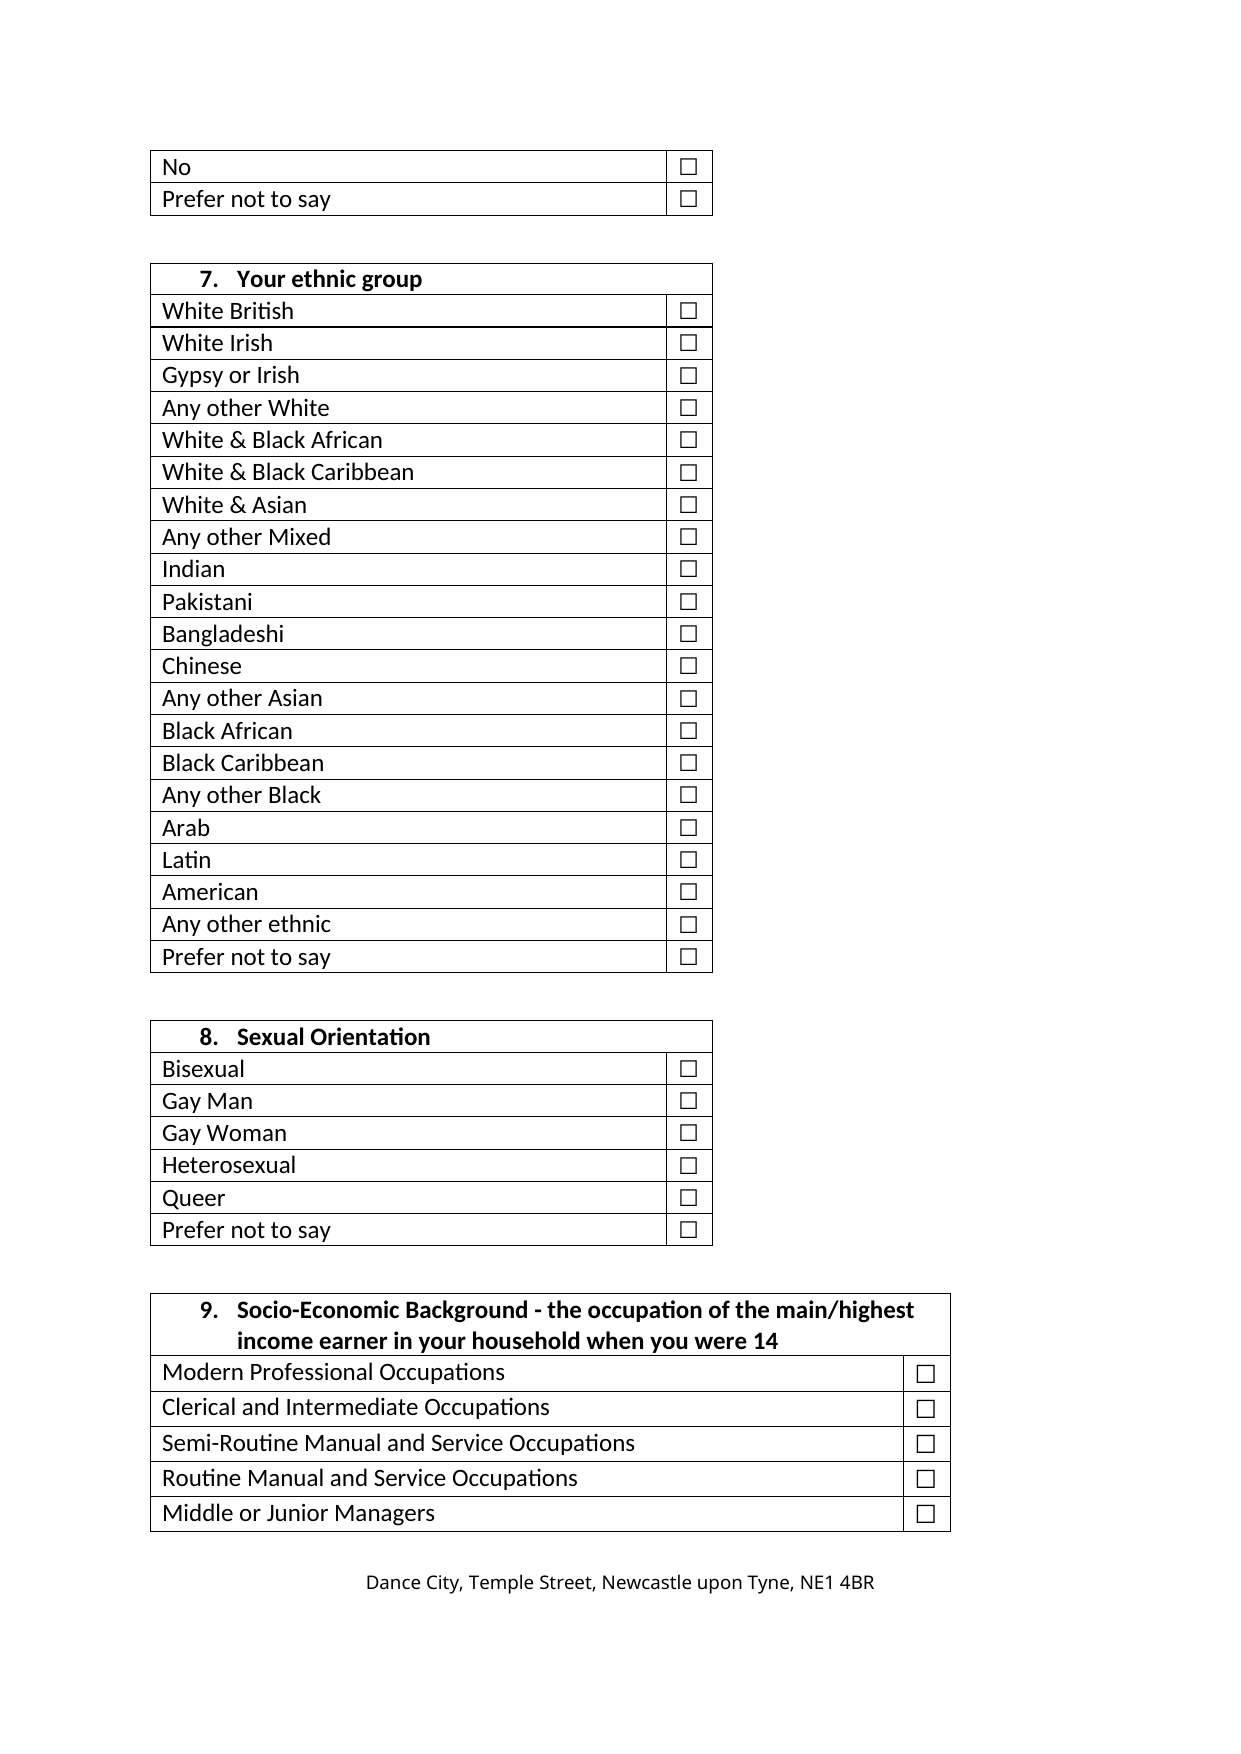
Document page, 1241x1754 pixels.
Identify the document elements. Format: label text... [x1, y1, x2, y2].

table_cell Chinese [151, 650, 666, 682]
table_cell White & Black Caribbean [151, 457, 666, 488]
table_cell Prefer not to say [151, 183, 666, 214]
table_cell Heterosexual [151, 1150, 666, 1181]
table_cell Latin [151, 844, 666, 875]
table_cell Bisexual [151, 1053, 666, 1084]
table_cell Gay Woman [151, 1117, 666, 1148]
table_cell Middle or Junior Managers [151, 1497, 903, 1531]
table_cell No [151, 151, 666, 182]
table_cell White British [151, 295, 666, 326]
table_cell American [151, 876, 666, 908]
table_cell Prefer not to say [151, 1214, 666, 1245]
table_cell Any other ethnic [151, 909, 666, 940]
table_header Sexual Orientation [151, 1021, 712, 1052]
table_cell White & Black African [151, 424, 666, 456]
table_cell Modern Professional Occupations [151, 1356, 903, 1391]
table_header Your ethnic group [151, 264, 712, 294]
table_cell Any other Mixed [151, 521, 666, 552]
table_cell Bangladeshi [151, 618, 666, 649]
table_cell Queer [151, 1182, 666, 1213]
table_cell Routine Manual and Service Occupations [151, 1462, 903, 1496]
table_cell Pakistani [151, 586, 666, 617]
table_header Socio-Economic Background - the occupation of the main/highest income earner in your household when you were 14 [151, 1294, 950, 1355]
table_cell Any other Asian [151, 683, 666, 714]
table_cell Arab [151, 812, 666, 843]
table_cell Prefer not to say [151, 941, 666, 972]
table_cell Black African [151, 715, 666, 746]
table_cell Gay Man [151, 1085, 666, 1116]
table_cell Gypsy or Irish [151, 360, 666, 391]
table_cell White Irish [151, 328, 666, 359]
table_cell Any other Black [151, 780, 666, 811]
table_cell Indian [151, 554, 666, 585]
table_cell Semi-Routine Manual and Service Occupations [151, 1427, 903, 1461]
table_cell Black Caribbean [151, 747, 666, 778]
table_cell Any other White [151, 392, 666, 423]
table_cell Clerical and Intermediate Occupations [151, 1392, 903, 1426]
table_cell White & Asian [151, 489, 666, 520]
